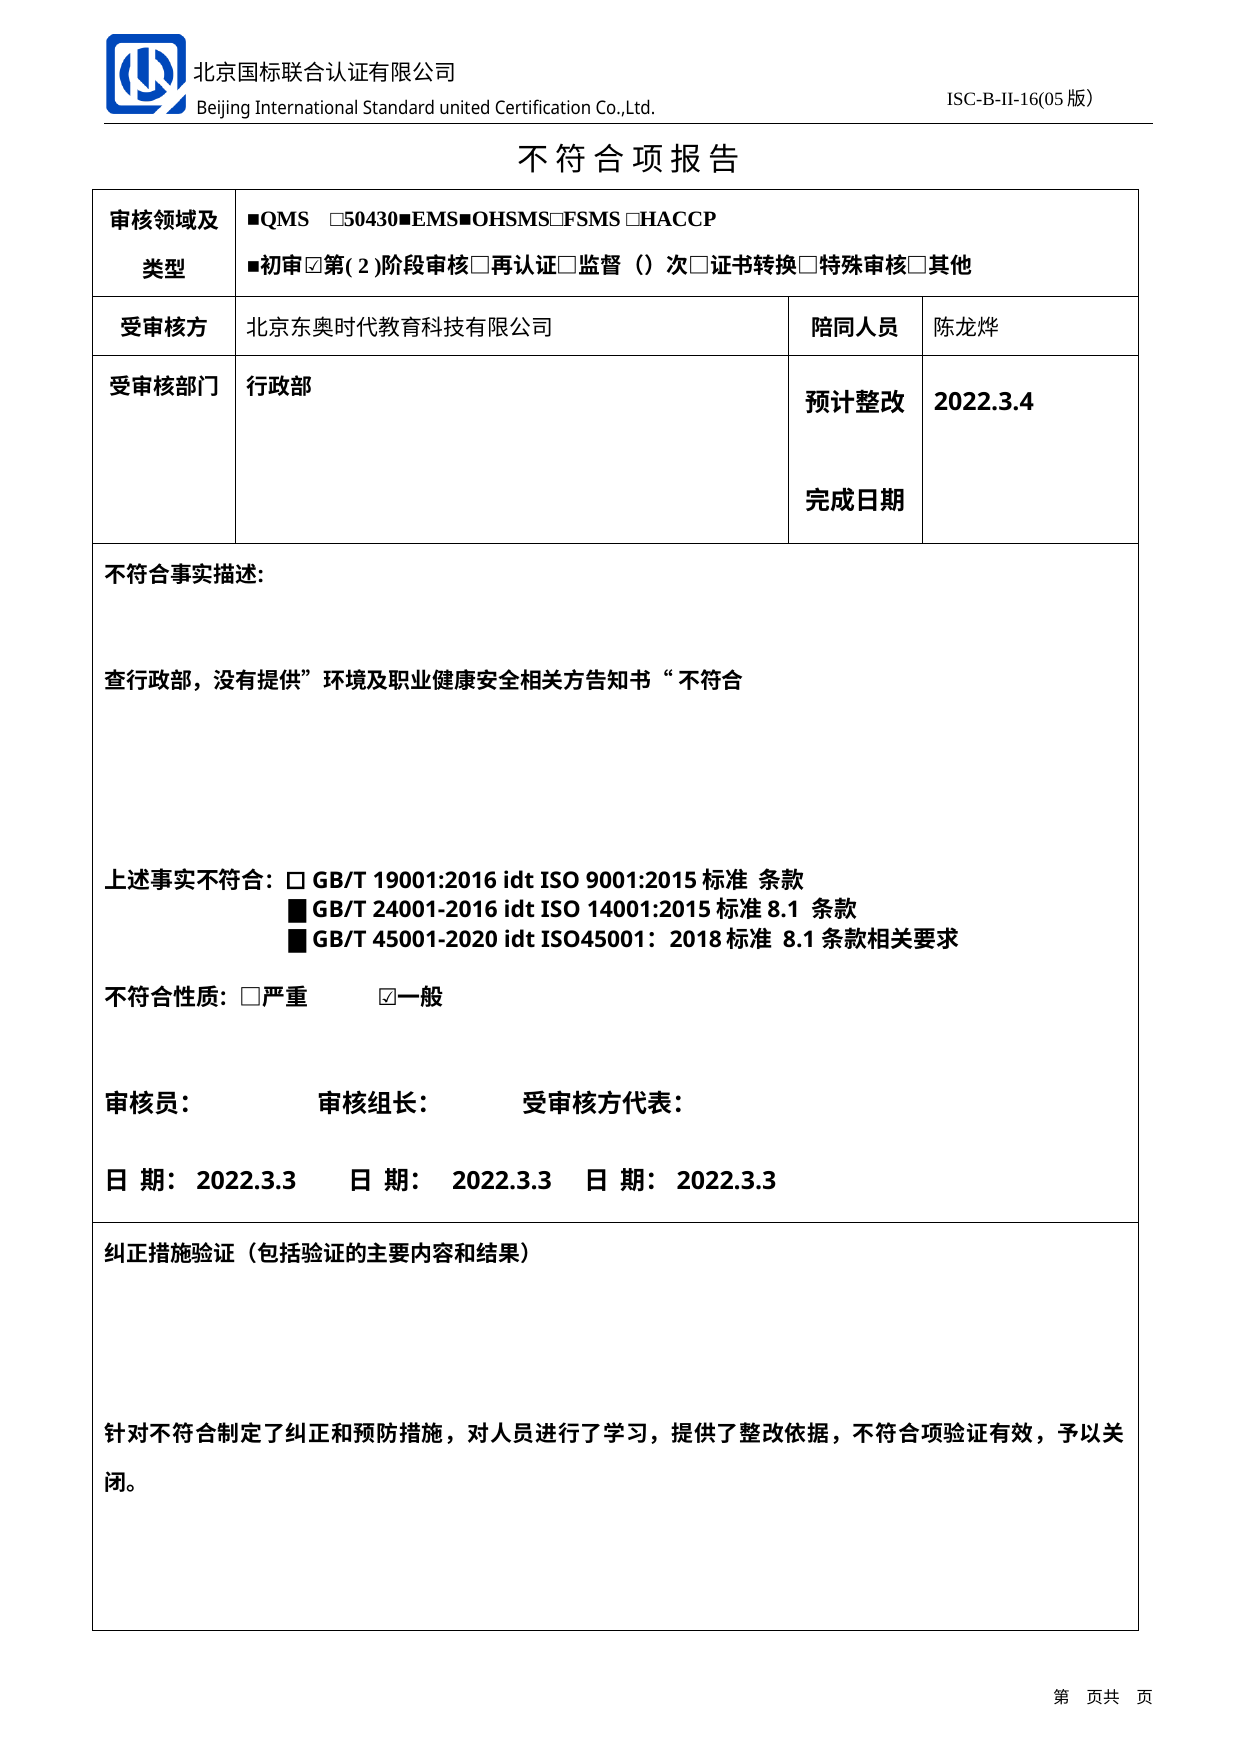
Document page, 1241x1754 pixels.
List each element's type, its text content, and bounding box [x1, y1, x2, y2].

table_cell 受审核方 [93, 297, 235, 355]
table_cell 陪同人员 [789, 297, 922, 355]
table_cell 陈龙烨 [923, 297, 1138, 355]
table_cell 北京东奥时代教育科技有限公司 [236, 297, 788, 355]
table_cell 受审核部门 [93, 356, 235, 543]
table_header ■QMS □50430■EMS■OHSMS□FSMS □HACCP ■初审☑第( 2 )阶段审核□再认证□监督（）次□证书转换□特殊审核□其他 [236, 190, 1138, 296]
picture [106, 34, 186, 114]
table_cell 不符合事实描述: 查行政部，没有提供”环境及职业健康安全相关方告知书“ 不符合 上述事实不符合： GB/T 19001:2016 idt ISO 9001:2015标准 条款 ▇ GB/T 24001-2016 idt ISO 14001:2015标准 8.1 条款 ▇ GB/T 45001-2020 idt ISO45001：2018标准 8.1 条款相关要求 不符合性质：□严重 ☑一般 审核员： 审核组长： 受审核方代表： 日 期： 2022.3.3 日 期： 2022.3.3 日 期： 2022.3.3 [93, 544, 1138, 1222]
table_cell 2022.3.4 [923, 356, 1138, 543]
table_cell 行政部 [236, 356, 788, 543]
table_cell 预计整改完成日期 [789, 356, 922, 543]
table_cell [93, 1223, 1138, 1630]
text 不 符 合 项 报 告 [104, 124, 1153, 189]
table_header 审核领域及类型 [93, 190, 235, 296]
